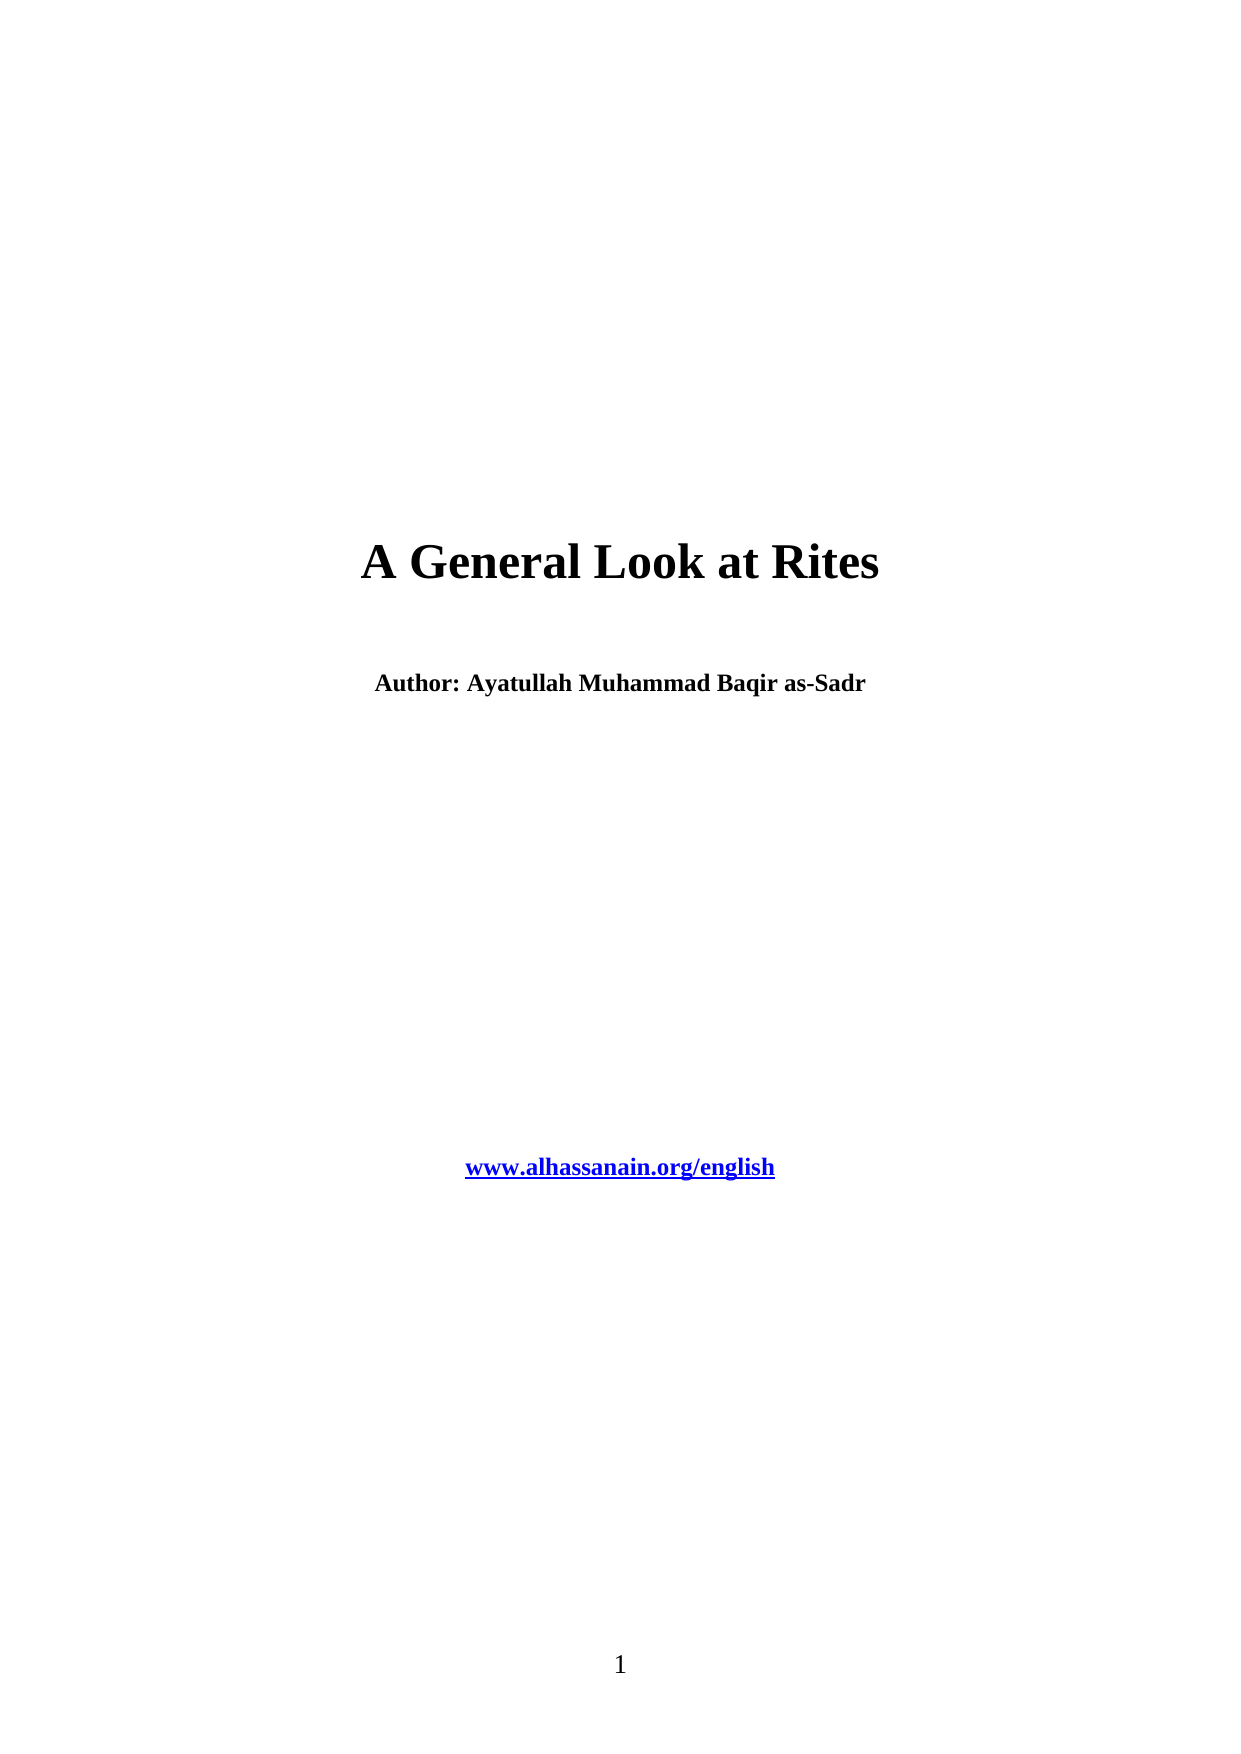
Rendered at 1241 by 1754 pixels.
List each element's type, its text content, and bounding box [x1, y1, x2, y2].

text Author: Ayatullah Muhammad Baqir as-Sadr [236, 668, 1004, 697]
text A General Look at Rites [236, 532, 1004, 590]
text www.alhassanain.org/english [236, 1152, 1004, 1181]
